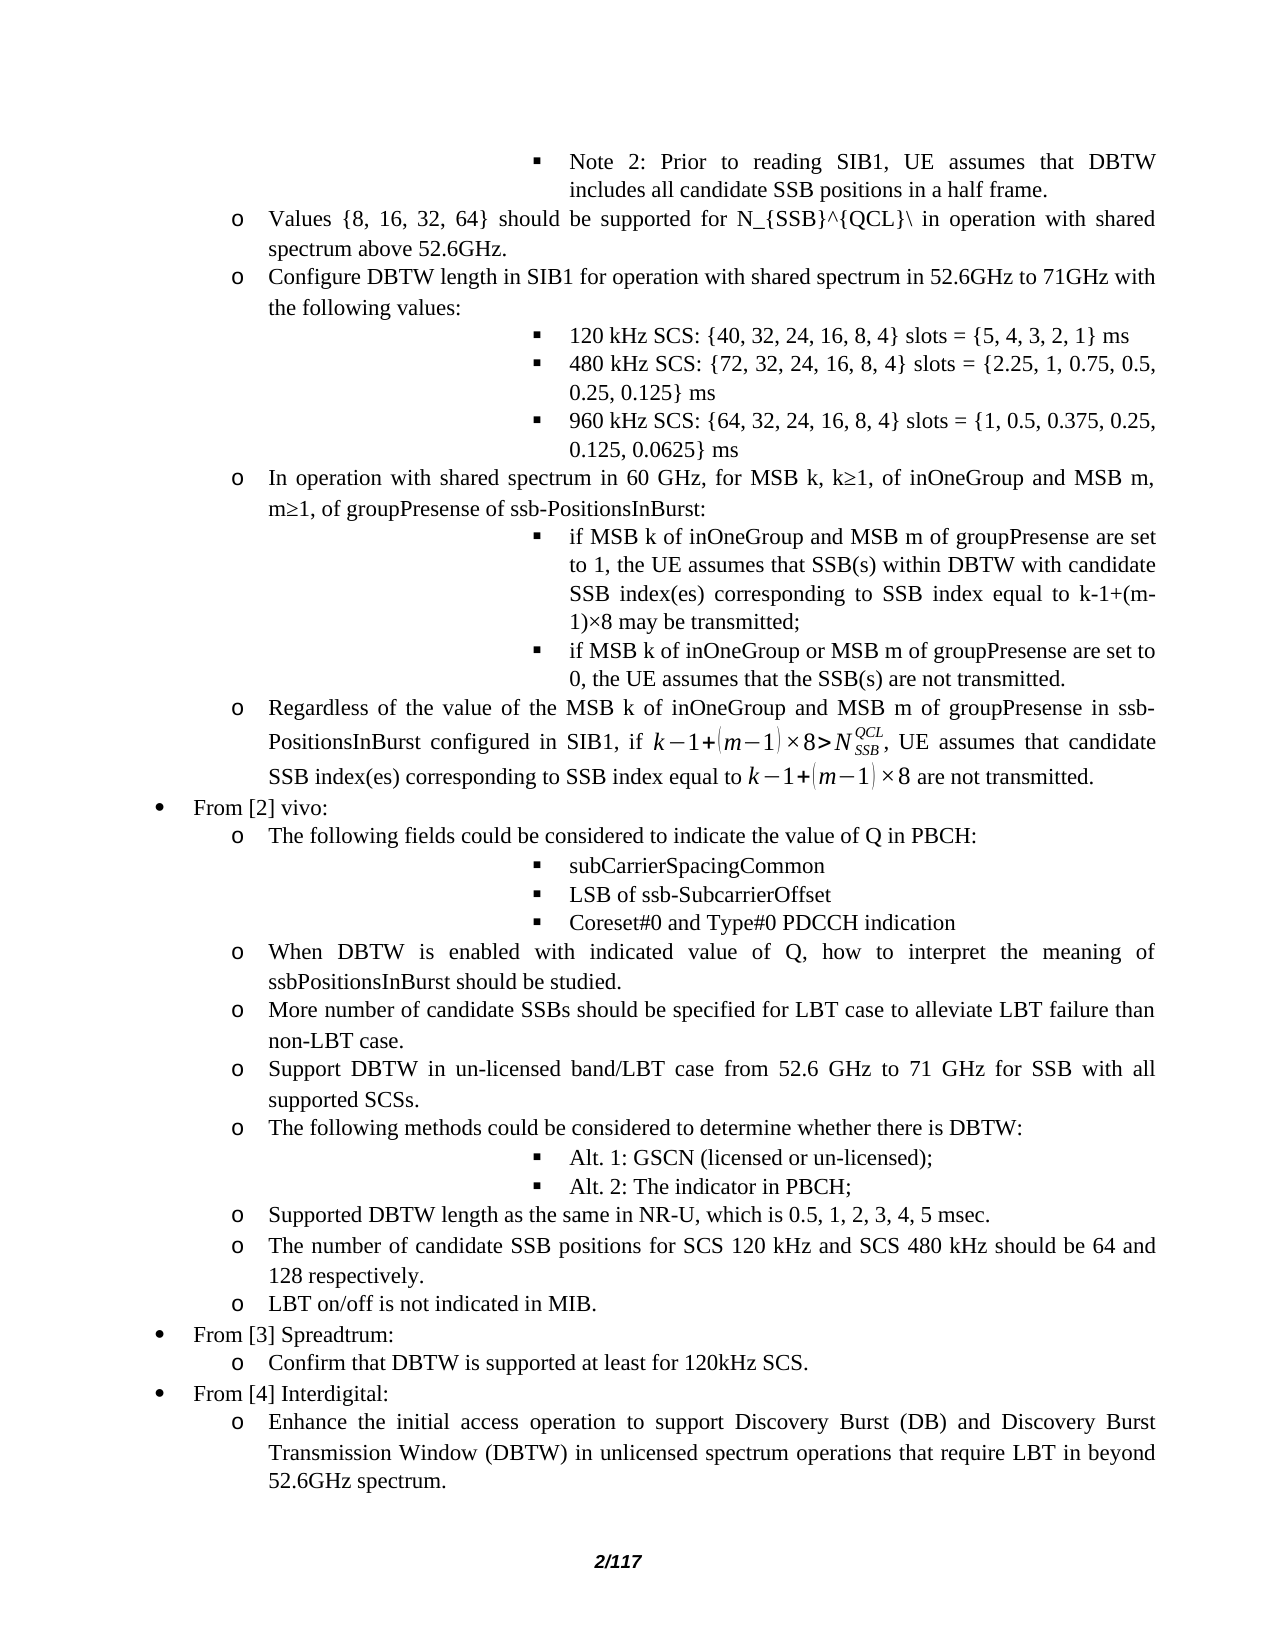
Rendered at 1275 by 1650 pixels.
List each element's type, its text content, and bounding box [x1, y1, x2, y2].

list Alt. 2: The indicator in PBCH; [532, 1173, 1157, 1199]
list When DBTW is enabled with indicated value of Q, how to interpret the meaning of ssbPositionsInBurst should be studied. [231, 938, 1157, 994]
list The number of candidate SSB positions for SCS 120 kHz and SCS 480 kHz should be 64 and 128 respectively. [231, 1232, 1157, 1288]
list subCarrierSpacingCommon [532, 852, 1157, 879]
list LBT on/off is not indicated in MIB. [231, 1291, 1157, 1319]
list if MSB k of inOneGroup and MSB m of groupPresense are set to 1, the UE assumes that SSB(s) within DBTW with candidate SSB index(es) corresponding to SSB index equal to k-1+(m-1)×8 may be transmitted; [532, 523, 1157, 635]
list 960 kHz SCS: {64, 32, 24, 16, 8, 4} slots = {1, 0.5, 0.375, 0.25, 0.125, 0.0625} ms [532, 407, 1157, 462]
list In operation with shared spectrum in 60 GHz, for MSB k, k≥1, of inOneGroup and MSB m, m≥1, of groupPresense of ssb-PositionsInBurst: [231, 464, 1157, 521]
list From [4] Interdigital: [156, 1380, 1157, 1406]
list Enhance the initial access operation to support Discovery Burst (DB) and Discovery Burst Transmission Window (DBTW) in unlicensed spectrum operations that require LBT in beyond 52.6GHz spectrum. [231, 1408, 1157, 1493]
list The following fields could be considered to indicate the value of Q in PBCH: [231, 822, 1157, 850]
list 480 kHz SCS: {72, 32, 24, 16, 8, 4} slots = {2.25, 1, 0.75, 0.5, 0.25, 0.125} ms [532, 351, 1157, 405]
list Note 2: Prior to reading SIB1, UE assumes that DBTW includes all candidate SSB positions in a half frame. [532, 148, 1157, 202]
list Confirm that DBTW is supported at least for 120kHz SCS. [231, 1349, 1157, 1378]
list Support DBTW in un-licensed band/LBT case from 52.6 GHz to 71 GHz for SSB with all supported SCSs. [231, 1055, 1157, 1112]
list 120 kHz SCS: {40, 32, 24, 16, 8, 4} slots = {5, 4, 3, 2, 1} ms [532, 322, 1157, 348]
list From [3] Spreadtrum: [156, 1321, 1157, 1347]
list Supported DBTW length as the same in NR-U, which is 0.5, 1, 2, 3, 4, 5 msec. [231, 1201, 1157, 1229]
list if MSB k of inOneGroup or MSB m of groupPresense are set to 0, the UE assumes that the SSB(s) are not transmitted. [532, 637, 1157, 692]
list The following methods could be considered to determine whether there is DBTW: [231, 1114, 1157, 1142]
list From [2] vivo: [156, 794, 1157, 820]
list LSB of ssb-SubcarrierOffset [532, 881, 1157, 907]
list Coreset#0 and Type#0 PDCCH indication [532, 909, 1157, 936]
list More number of candidate SSBs should be specified for LBT case to alleviate LBT failure than non-LBT case. [231, 997, 1157, 1053]
list Alt. 1: GSCN (licensed or un-licensed); [532, 1144, 1157, 1171]
list Values {8, 16, 32, 64} should be supported for N_{SSB}^{QCL}\ in operation with shared spectrum above 52.6GHz. [231, 204, 1157, 261]
list Configure DBTW length in SIB1 for operation with shared spectrum in 52.6GHz to 71GHz with the following values: [231, 263, 1157, 320]
list Regardless of the value of the MSB k of inOneGroup and MSB m of groupPresense in ssb-PositionsInBurst configured in SIB1, if , UE assumes that candidate SSB index(es) corresponding to SSB index equal to are not transmitted. [231, 694, 1157, 792]
